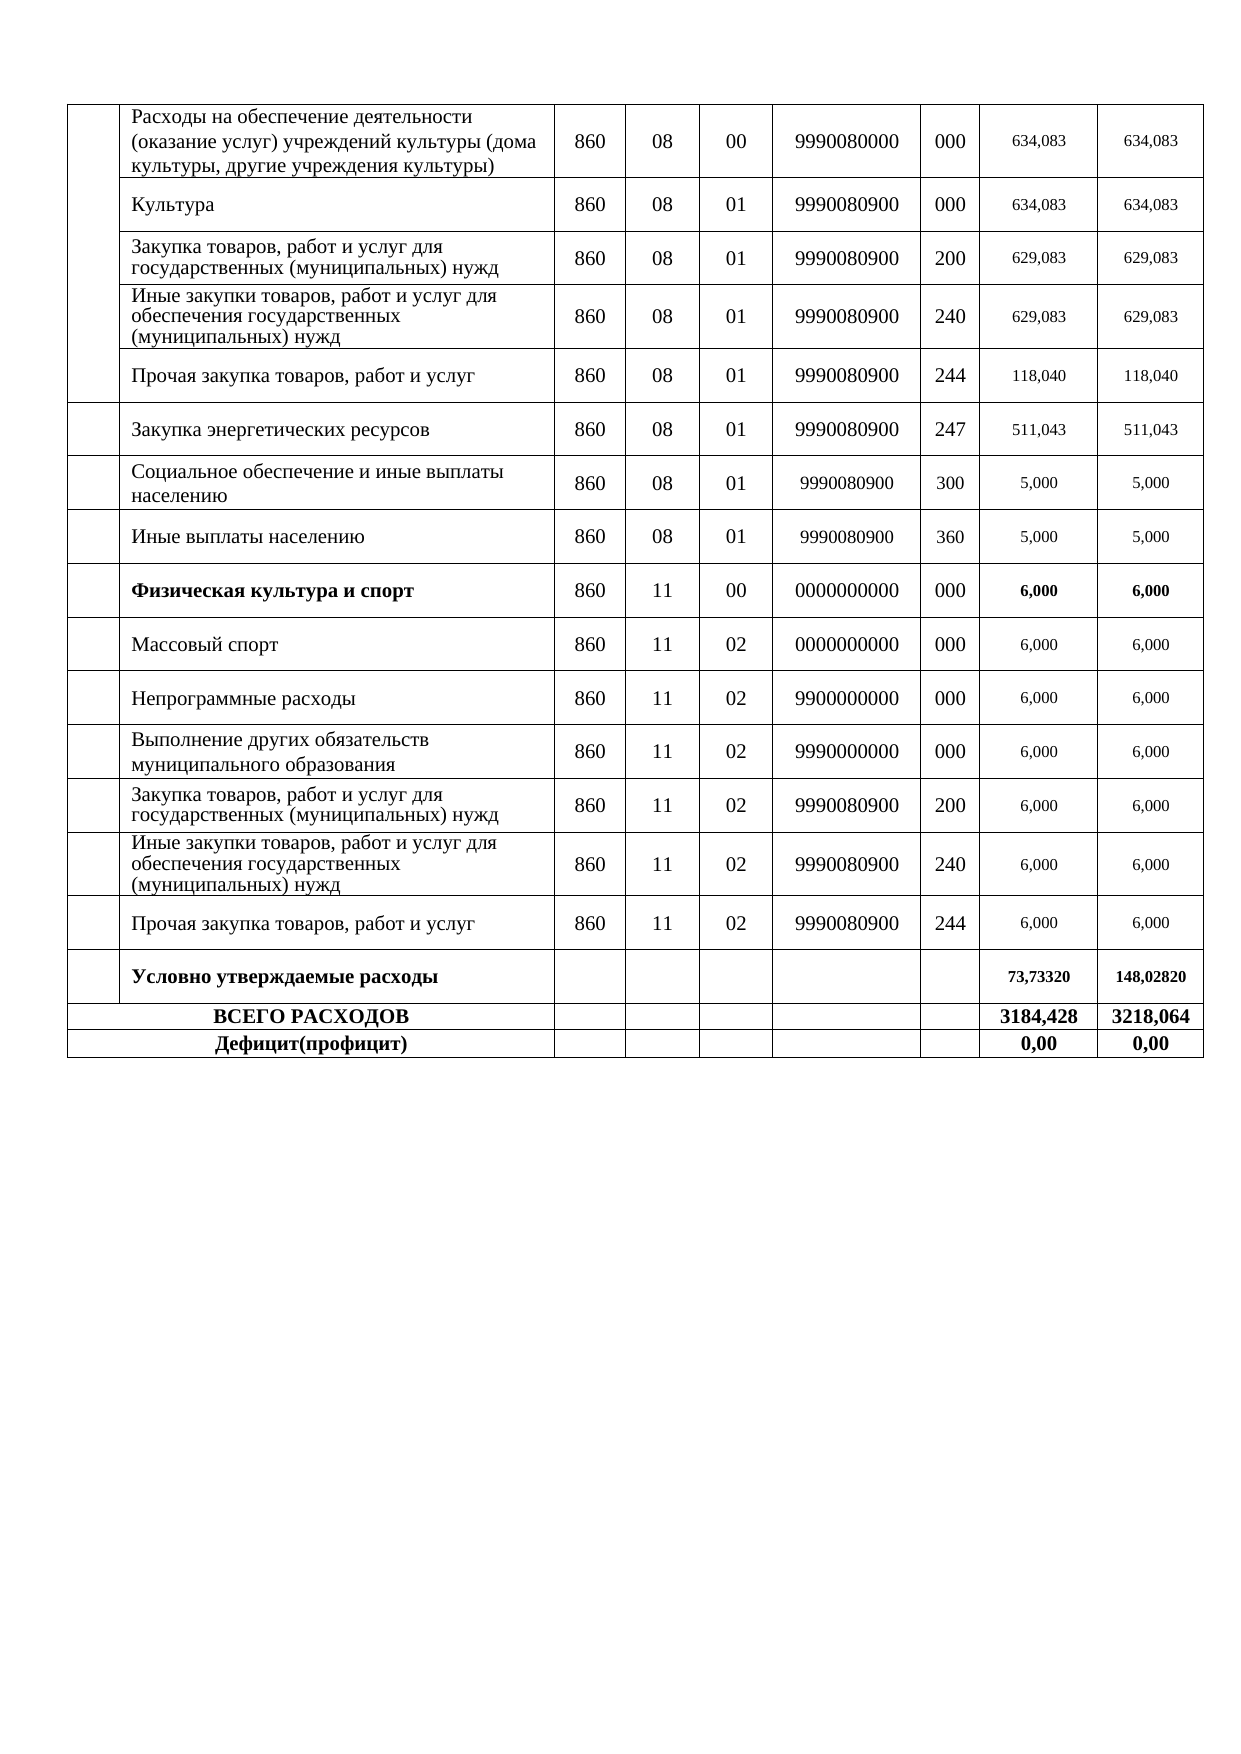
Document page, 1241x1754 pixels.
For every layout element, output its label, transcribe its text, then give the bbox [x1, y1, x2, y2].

table_cell 08 [626, 403, 699, 455]
table_cell 08 [626, 349, 699, 402]
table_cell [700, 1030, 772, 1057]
table_cell 629,083 [980, 285, 1097, 348]
table_cell 118,040 [980, 349, 1097, 402]
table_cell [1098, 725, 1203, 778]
table_cell 634,083 [1098, 178, 1203, 231]
table_cell 860 [555, 285, 625, 348]
table_cell 00 [700, 105, 772, 177]
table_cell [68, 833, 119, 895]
table_cell [68, 510, 119, 563]
table_cell 0000000000 [773, 564, 920, 617]
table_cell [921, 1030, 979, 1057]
table_cell 5,000 [980, 510, 1097, 563]
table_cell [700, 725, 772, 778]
table_cell 6,000 [1098, 564, 1203, 617]
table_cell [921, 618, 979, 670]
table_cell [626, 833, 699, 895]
table_cell 08 [626, 510, 699, 563]
table_cell 08 [626, 285, 699, 348]
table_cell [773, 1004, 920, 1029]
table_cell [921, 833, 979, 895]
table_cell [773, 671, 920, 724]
table_cell 01 [700, 232, 772, 284]
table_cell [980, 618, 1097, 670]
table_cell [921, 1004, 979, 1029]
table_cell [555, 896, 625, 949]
table_cell 9990080900 [773, 456, 920, 509]
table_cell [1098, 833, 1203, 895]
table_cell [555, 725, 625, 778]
table_cell 860 [555, 403, 625, 455]
table_cell 860 [555, 349, 625, 402]
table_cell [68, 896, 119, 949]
table_cell [68, 564, 119, 617]
table_cell 5,000 [980, 456, 1097, 509]
table_cell 629,083 [980, 232, 1097, 284]
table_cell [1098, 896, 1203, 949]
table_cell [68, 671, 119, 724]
table_cell 01 [700, 456, 772, 509]
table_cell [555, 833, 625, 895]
table_cell [68, 403, 119, 455]
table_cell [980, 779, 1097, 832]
table_cell 634,083 [980, 105, 1097, 177]
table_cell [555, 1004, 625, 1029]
table_cell 08 [626, 456, 699, 509]
table_cell 9990080900 [773, 510, 920, 563]
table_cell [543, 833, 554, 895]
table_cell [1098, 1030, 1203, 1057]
table_cell 860 [555, 564, 625, 617]
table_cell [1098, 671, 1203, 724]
table_cell 9990080900 [773, 178, 920, 231]
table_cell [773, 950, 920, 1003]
table_cell 118,040 [1098, 349, 1203, 402]
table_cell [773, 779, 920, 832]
table_cell 01 [700, 510, 772, 563]
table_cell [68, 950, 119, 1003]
table_cell Иные выплаты населению [120, 510, 554, 563]
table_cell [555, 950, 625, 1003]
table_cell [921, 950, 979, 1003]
table_cell 01 [700, 178, 772, 231]
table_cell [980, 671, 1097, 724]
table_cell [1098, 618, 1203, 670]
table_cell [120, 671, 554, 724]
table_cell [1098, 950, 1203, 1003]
table_cell 247 [921, 403, 979, 455]
table_cell 11 [626, 618, 699, 670]
table_cell 9990080900 [773, 349, 920, 402]
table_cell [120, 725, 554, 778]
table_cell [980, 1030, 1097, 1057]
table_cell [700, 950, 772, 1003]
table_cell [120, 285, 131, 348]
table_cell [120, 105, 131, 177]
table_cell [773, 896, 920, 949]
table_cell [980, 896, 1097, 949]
table_cell 9990080900 [773, 232, 920, 284]
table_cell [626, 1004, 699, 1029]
table_cell 000 [921, 564, 979, 617]
table_cell 01 [700, 403, 772, 455]
table_cell 511,043 [980, 403, 1097, 455]
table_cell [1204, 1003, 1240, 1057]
table_cell 629,083 [1098, 285, 1203, 348]
table_cell [68, 618, 119, 670]
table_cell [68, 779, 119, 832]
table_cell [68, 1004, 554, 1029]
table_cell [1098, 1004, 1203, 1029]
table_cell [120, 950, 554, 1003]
table_cell 634,083 [1098, 105, 1203, 177]
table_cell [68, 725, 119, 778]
table_cell 08 [626, 178, 699, 231]
table_cell 244 [921, 349, 979, 402]
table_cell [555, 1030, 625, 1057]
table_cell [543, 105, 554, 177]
table_cell 000 [921, 105, 979, 177]
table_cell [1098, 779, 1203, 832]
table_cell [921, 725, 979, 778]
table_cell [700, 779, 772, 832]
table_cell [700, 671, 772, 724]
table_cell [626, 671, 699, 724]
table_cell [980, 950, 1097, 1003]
table_cell 860 [555, 510, 625, 563]
table_cell 00 [700, 564, 772, 617]
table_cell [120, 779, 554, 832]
table_cell 860 [555, 232, 625, 284]
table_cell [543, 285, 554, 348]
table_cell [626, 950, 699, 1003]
table_cell Закупка энергетических ресурсов [120, 403, 554, 455]
table_cell 629,083 [1098, 232, 1203, 284]
table_cell 360 [921, 510, 979, 563]
table_cell 5,000 [1098, 510, 1203, 563]
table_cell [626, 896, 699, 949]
table_cell Социальное обеспечение и иные выплаты населению [120, 456, 554, 509]
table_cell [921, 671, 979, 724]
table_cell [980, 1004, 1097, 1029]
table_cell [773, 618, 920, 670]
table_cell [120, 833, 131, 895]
table_cell 02 [700, 618, 772, 670]
table_cell 860 [555, 456, 625, 509]
table_cell 511,043 [1098, 403, 1203, 455]
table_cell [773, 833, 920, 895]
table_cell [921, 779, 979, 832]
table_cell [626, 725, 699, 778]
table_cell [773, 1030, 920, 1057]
table_cell 200 [921, 232, 979, 284]
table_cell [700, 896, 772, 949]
table_cell 08 [626, 232, 699, 284]
table_cell 860 [555, 105, 625, 177]
table_cell 000 [921, 178, 979, 231]
table_cell [68, 456, 119, 509]
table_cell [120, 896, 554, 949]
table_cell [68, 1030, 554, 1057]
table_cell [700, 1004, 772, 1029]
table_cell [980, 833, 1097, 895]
table_cell 9990080900 [773, 403, 920, 455]
table_cell 5,000 [1098, 456, 1203, 509]
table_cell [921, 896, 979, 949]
table_cell Культура [120, 178, 554, 231]
table_cell 9990080000 [773, 105, 920, 177]
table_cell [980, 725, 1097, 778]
table_cell 11 [626, 564, 699, 617]
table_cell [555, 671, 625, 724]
table_cell 9990080900 [773, 285, 920, 348]
table_cell 860 [555, 618, 625, 670]
table_cell 6,000 [980, 564, 1097, 617]
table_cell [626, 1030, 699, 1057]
table_cell Закупка товаров, работ и услуг для государственных (муниципальных) нужд [120, 232, 554, 284]
table_cell 240 [921, 285, 979, 348]
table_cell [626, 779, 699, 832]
table_cell 300 [921, 456, 979, 509]
table_cell 01 [700, 285, 772, 348]
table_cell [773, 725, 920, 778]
table_cell 01 [700, 349, 772, 402]
table_cell Массовый спорт [120, 618, 554, 670]
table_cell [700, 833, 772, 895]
table_cell 860 [555, 178, 625, 231]
table_cell 08 [626, 105, 699, 177]
table_cell Физическая культура и спорт [120, 564, 554, 617]
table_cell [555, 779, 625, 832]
table_cell Прочая закупка товаров, работ и услуг [120, 349, 554, 402]
table_cell 634,083 [980, 178, 1097, 231]
